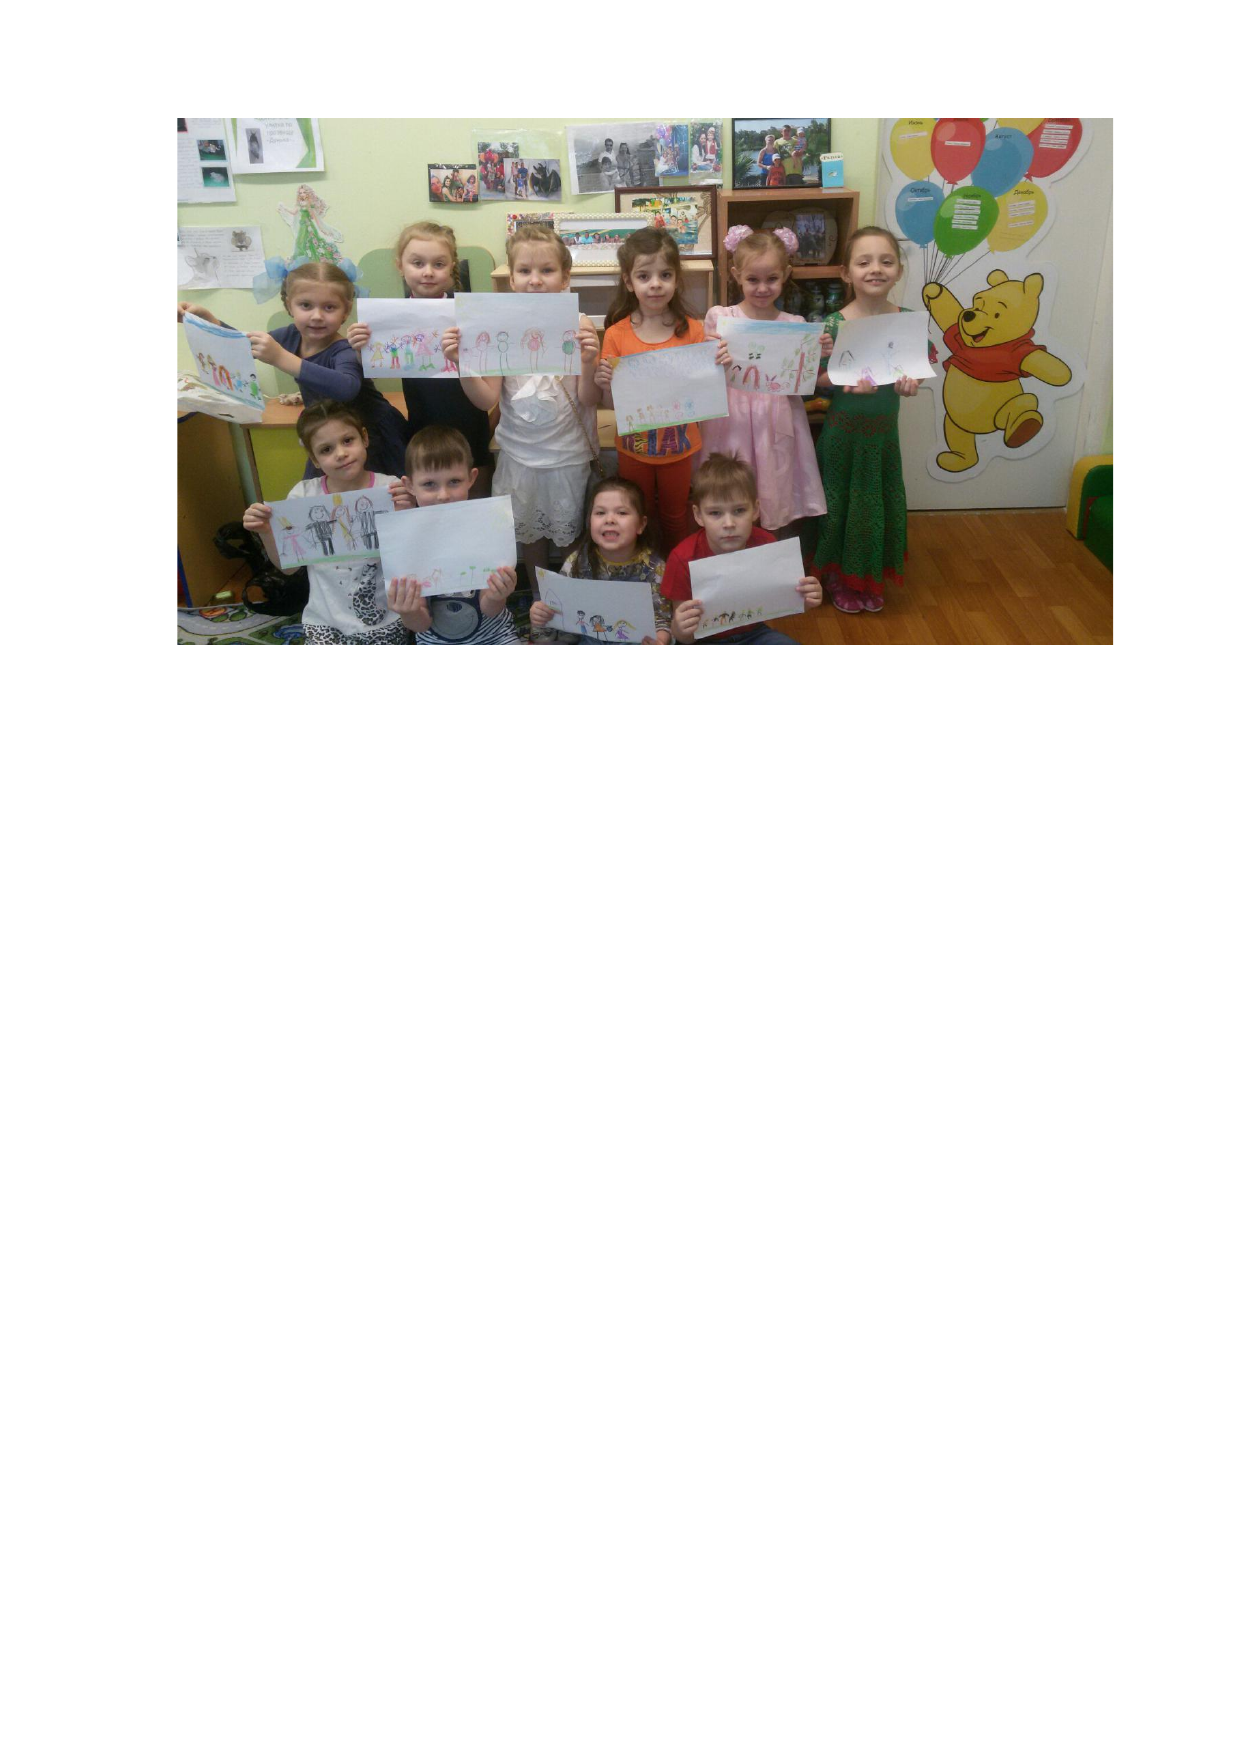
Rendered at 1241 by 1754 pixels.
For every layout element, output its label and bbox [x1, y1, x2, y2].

picture [177, 118, 1114, 645]
